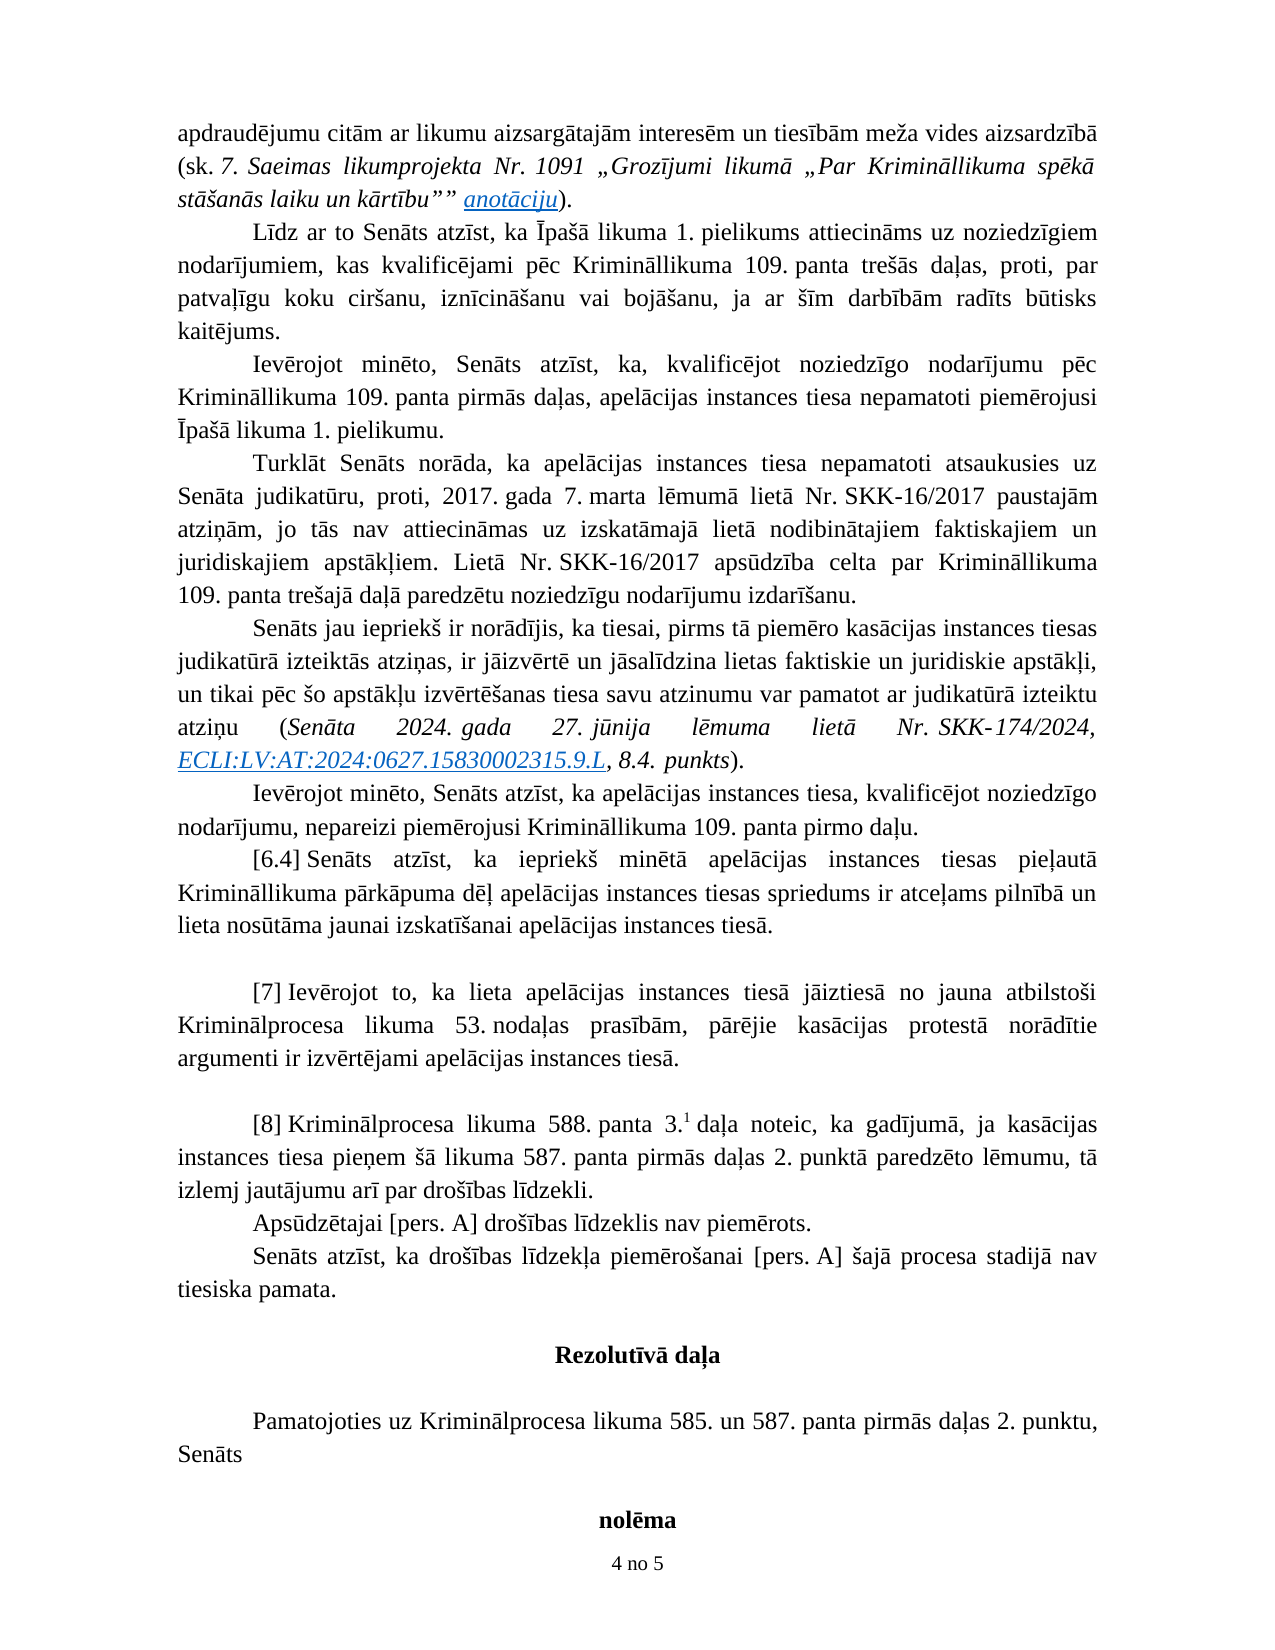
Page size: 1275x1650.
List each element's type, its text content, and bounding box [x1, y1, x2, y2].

text [6.4] Senāts atzīst, ka iepriekš minētā apelācijas instances tiesas pieļautā Krimināllikuma pārkāpuma dēļ apelācijas instances tiesas spriedums ir atceļams pilnībā un lieta nosūtāma jaunai izskatīšanai apelācijas instances tiesā. [177, 844, 1098, 939]
text [7] Ievērojot to, ka lieta apelācijas instances tiesā jāiztiesā no jauna atbilstoši Kriminālprocesa likuma 53. nodaļas prasībām, pārējie kasācijas protestā norādītie argumenti ir izvērtējami apelācijas instances tiesā. [177, 977, 1098, 1071]
text Rezolutīvā daļa [177, 1340, 1098, 1369]
text Turklāt Senāts norāda, ka apelācijas instances tiesa nepamatoti atsaukusies uz Senāta judikatūru, proti, 2017. gada 7. marta lēmumā lietā Nr. SKK-16/2017 paustajām atziņām, jo tās nav attiecināmas uz izskatāmajā lietā nodibinātajiem faktiskajiem un juridiskajiem apstākļiem. Lietā Nr. SKK-16/2017 apsūdzība celta par Krimināllikuma 109. panta trešajā daļā paredzētu noziedzīgu nodarījumu izdarīšanu. [177, 448, 1098, 609]
text [8] Kriminālprocesa likuma 588. panta 3.1 daļa noteic, ka gadījumā, ja kasācijas instances tiesa pieņem šā likuma 587. panta pirmās daļas 2. punktā paredzēto lēmumu, tā izlemj jautājumu arī par drošības līdzekli. [177, 1109, 1098, 1203]
text Ievērojot minēto, Senāts atzīst, ka, kvalificējot noziedzīgo nodarījumu pēc Krimināllikuma 109. panta pirmās daļas, apelācijas instances tiesa nepamatoti piemērojusi Īpašā likuma 1. pielikumu. [177, 349, 1098, 444]
text Apsūdzētajai [pers. A] drošības līdzeklis nav piemērots. [177, 1208, 389, 1237]
text Pamatojoties uz Kriminālprocesa likuma 585. un 587. panta pirmās daļas 2. punktu, Senāts [177, 1406, 1098, 1468]
text Senāts atzīst, ka drošības līdzekļa piemērošanai [pers. A] šajā procesa stadijā nav tiesiska pamata. [177, 1241, 1098, 1303]
text Senāts jau iepriekš ir norādījis, ka tiesai, pirms tā piemēro kasācijas instances tiesas judikatūrā izteiktās atziņas, ir jāizvērtē un jāsalīdzina lietas faktiskie un juridiskie apstākļi, un tikai pēc šo apstākļu izvērtēšanas tiesa savu atzinumu var pamatot ar judikatūrā izteiktu atziņu (Senāta 2024. gada 27. jūnija lēmuma lietā Nr. SKK-174/2024, ECLI:LV:AT:2024:0627.15830002315.9.L, 8.4. punkts). [177, 613, 1098, 774]
text Apsūdzētajai [pers. A] drošības līdzeklis nav piemērots. [478, 1208, 1098, 1237]
text nolēma [177, 1505, 1098, 1534]
text Līdz ar to Senāts atzīst, ka Īpašā likuma 1. pielikums attiecināms uz noziedzīgiem nodarījumiem, kas kvalificējami pēc Krimināllikuma 109. panta trešās daļas, proti, par patvaļīgu koku ciršanu, iznīcināšanu vai bojāšanu, ja ar šīm darbībām radīts būtisks kaitējums. [177, 217, 1098, 345]
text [177, 118, 1098, 213]
text Ievērojot minēto, Senāts atzīst, ka apelācijas instances tiesa, kvalificējot noziedzīgo nodarījumu, nepareizi piemērojusi Krimināllikuma 109. panta pirmo daļu. [177, 778, 1098, 840]
